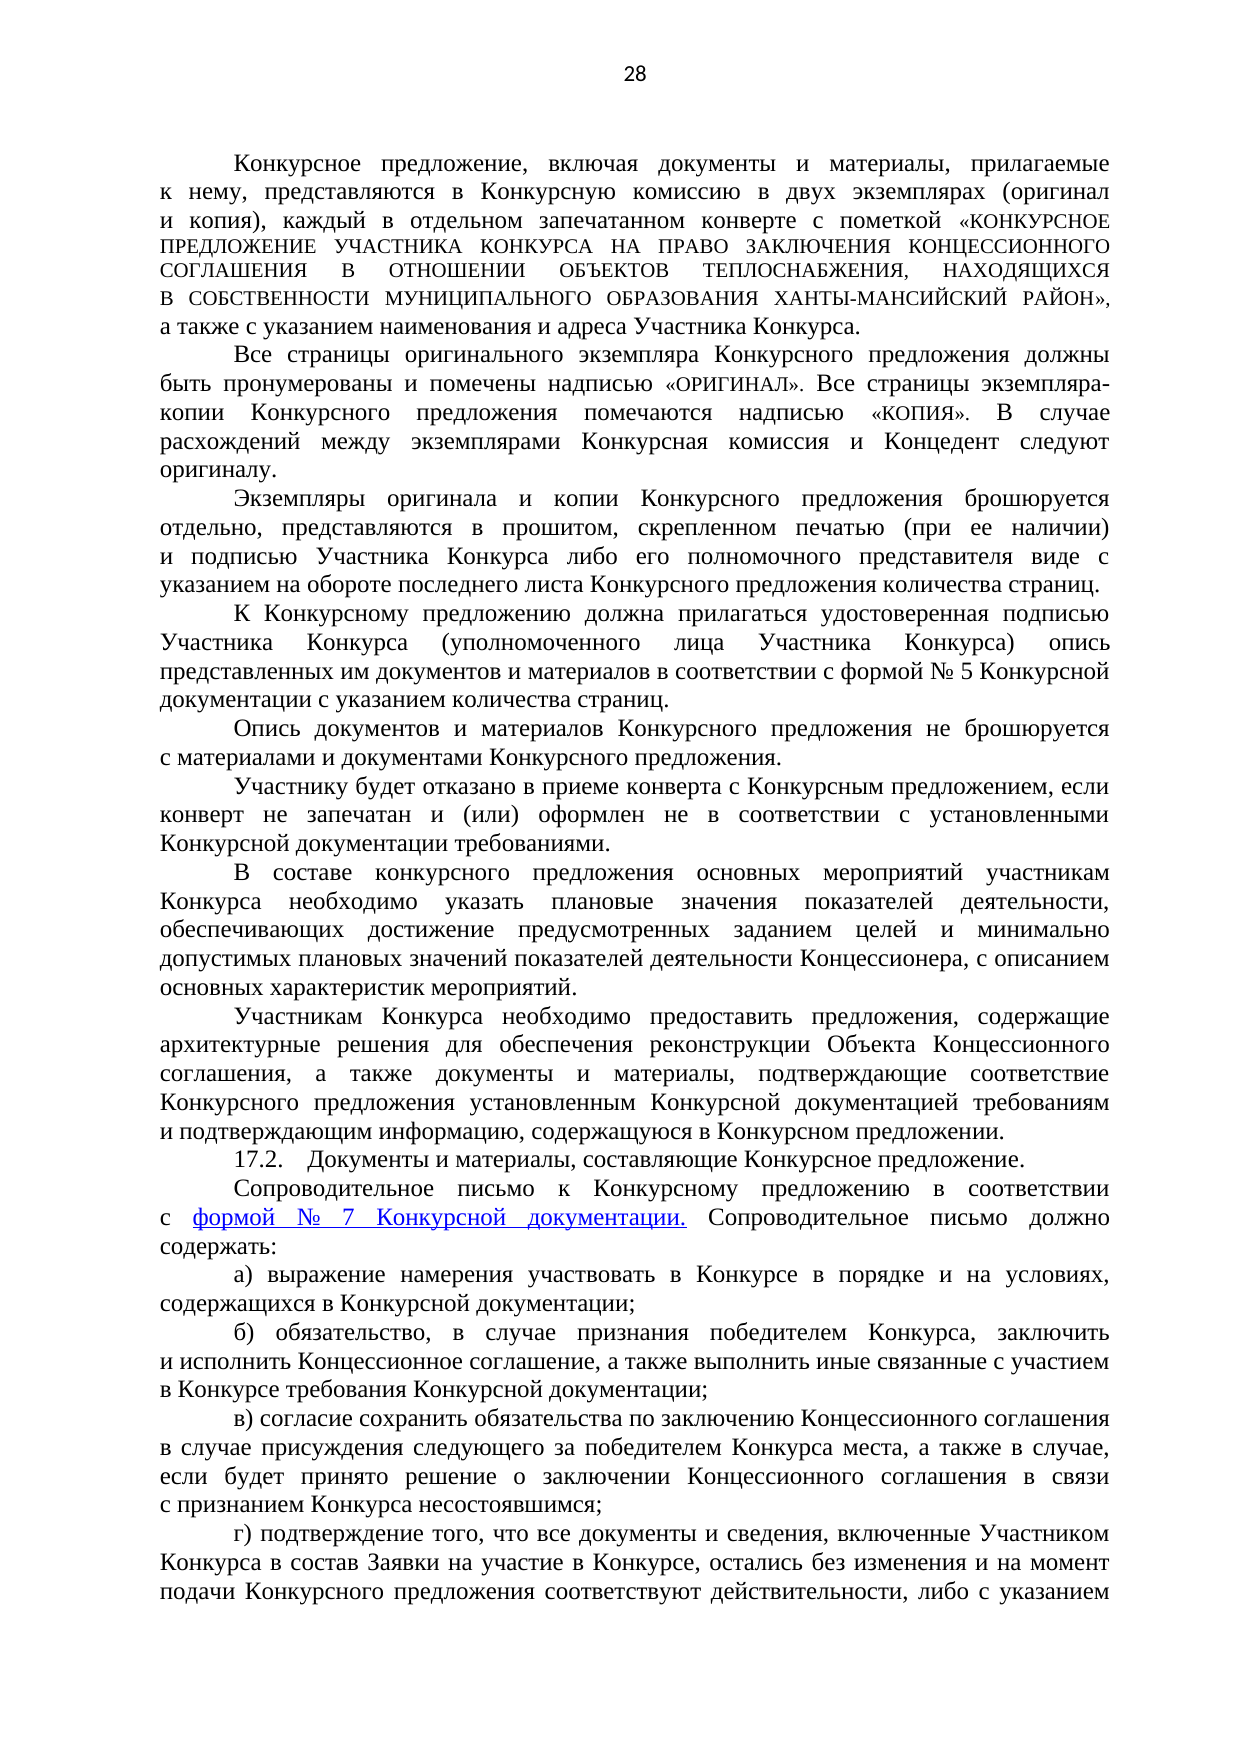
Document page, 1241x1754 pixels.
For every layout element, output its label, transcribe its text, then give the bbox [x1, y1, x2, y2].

subtitle 17.2. Документы и материалы, составляющие Конкурсное предложение. [159, 1144, 1110, 1173]
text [159, 1518, 1110, 1604]
text Экземпляры оригинала и копии Конкурсного предложения брошюруется отдельно, представляются в прошитом, скрепленном печатью (при ее наличии) и подписью Участника Конкурса либо его полномочного представителя виде с указанием на обороте последнего листа Конкурсного предложения количества страниц. [159, 483, 1110, 598]
text Конкурсное предложение, включая документы и материалы, прилагаемые к нему, представляются в Конкурсную комиссию в двух экземплярах (оригинал и копия), каждый в отдельном запечатанном конверте с пометкой «КОНКУРСНОЕ ПРЕДЛОЖЕНИЕ УЧАСТНИКА КОНКУРСА НА ПРАВО ЗАКЛЮЧЕНИЯ КОНЦЕССИОННОГО СОГЛАШЕНИЯ В ОТНОШЕНИИ ОБЪЕКТОВ ТЕПЛОСНАБЖЕНИЯ, НАХОДЯЩИХСЯ В СОБСТВЕННОСТИ МУНИЦИПАЛЬНОГО ОБРАЗОВАНИЯ ХАНТЫ-МАНСИЙСКИЙ РАЙОН», а также с указанием наименования и адреса Участника Конкурса. [159, 148, 1110, 339]
text б) обязательство, в случае признания победителем Конкурса, заключить и исполнить Концессионное соглашение, а также выполнить иные связанные с участием в Конкурсе требования Конкурсной документации; [159, 1317, 1110, 1403]
text Все страницы оригинального экземпляра Конкурсного предложения должны быть пронумерованы и помечены надписью «ОРИГИНАЛ». Все страницы экземпляра-копии Конкурсного предложения помечаются надписью «КОПИЯ». В случае расхождений между экземплярами Конкурсная комиссия и Концедент следуют оригиналу. [159, 339, 1110, 483]
text Опись документов и материалов Конкурсного предложения не брошюруется с материалами и документами Конкурсного предложения. [159, 713, 1110, 771]
text Сопроводительное письмо к Конкурсному предложению в соответствии с формой № 7 Конкурсной документации. Сопроводительное письмо должно содержать: [159, 1173, 1110, 1259]
text Участникам Конкурса необходимо предоставить предложения, содержащие архитектурные решения для обеспечения реконструкции Объекта Концессионного соглашения, а также документы и материалы, подтверждающие соответствие Конкурсного предложения установленным Конкурсной документацией требованиям и подтверждающим информацию, содержащуюся в Конкурсном предложении. [159, 1001, 1110, 1144]
text В составе конкурсного предложения основных мероприятий участникам Конкурса необходимо указать плановые значения показателей деятельности, обеспечивающих достижение предусмотренных заданием целей и минимально допустимых плановых значений показателей деятельности Концессионера, с описанием основных характеристик мероприятий. [159, 857, 1110, 1001]
text Участнику будет отказано в приеме конверта с Конкурсным предложением, если конверт не запечатан и (или) оформлен не в соответствии с установленными Конкурсной документации требованиями. [159, 771, 1110, 857]
text в) согласие сохранить обязательства по заключению Концессионного соглашения в случае присуждения следующего за победителем Конкурса места, а также в случае, если будет принято решение о заключении Концессионного соглашения в связи с признанием Конкурса несостоявшимся; [159, 1403, 1110, 1518]
text а) выражение намерения участвовать в Конкурсе в порядке и на условиях, содержащихся в Конкурсной документации; [159, 1259, 1110, 1317]
text К Конкурсному предложению должна прилагаться удостоверенная подписью Участника Конкурса (уполномоченного лица Участника Конкурса) опись представленных им документов и материалов в соответствии с формой № 5 Конкурсной документации с указанием количества страниц. [159, 598, 1110, 713]
